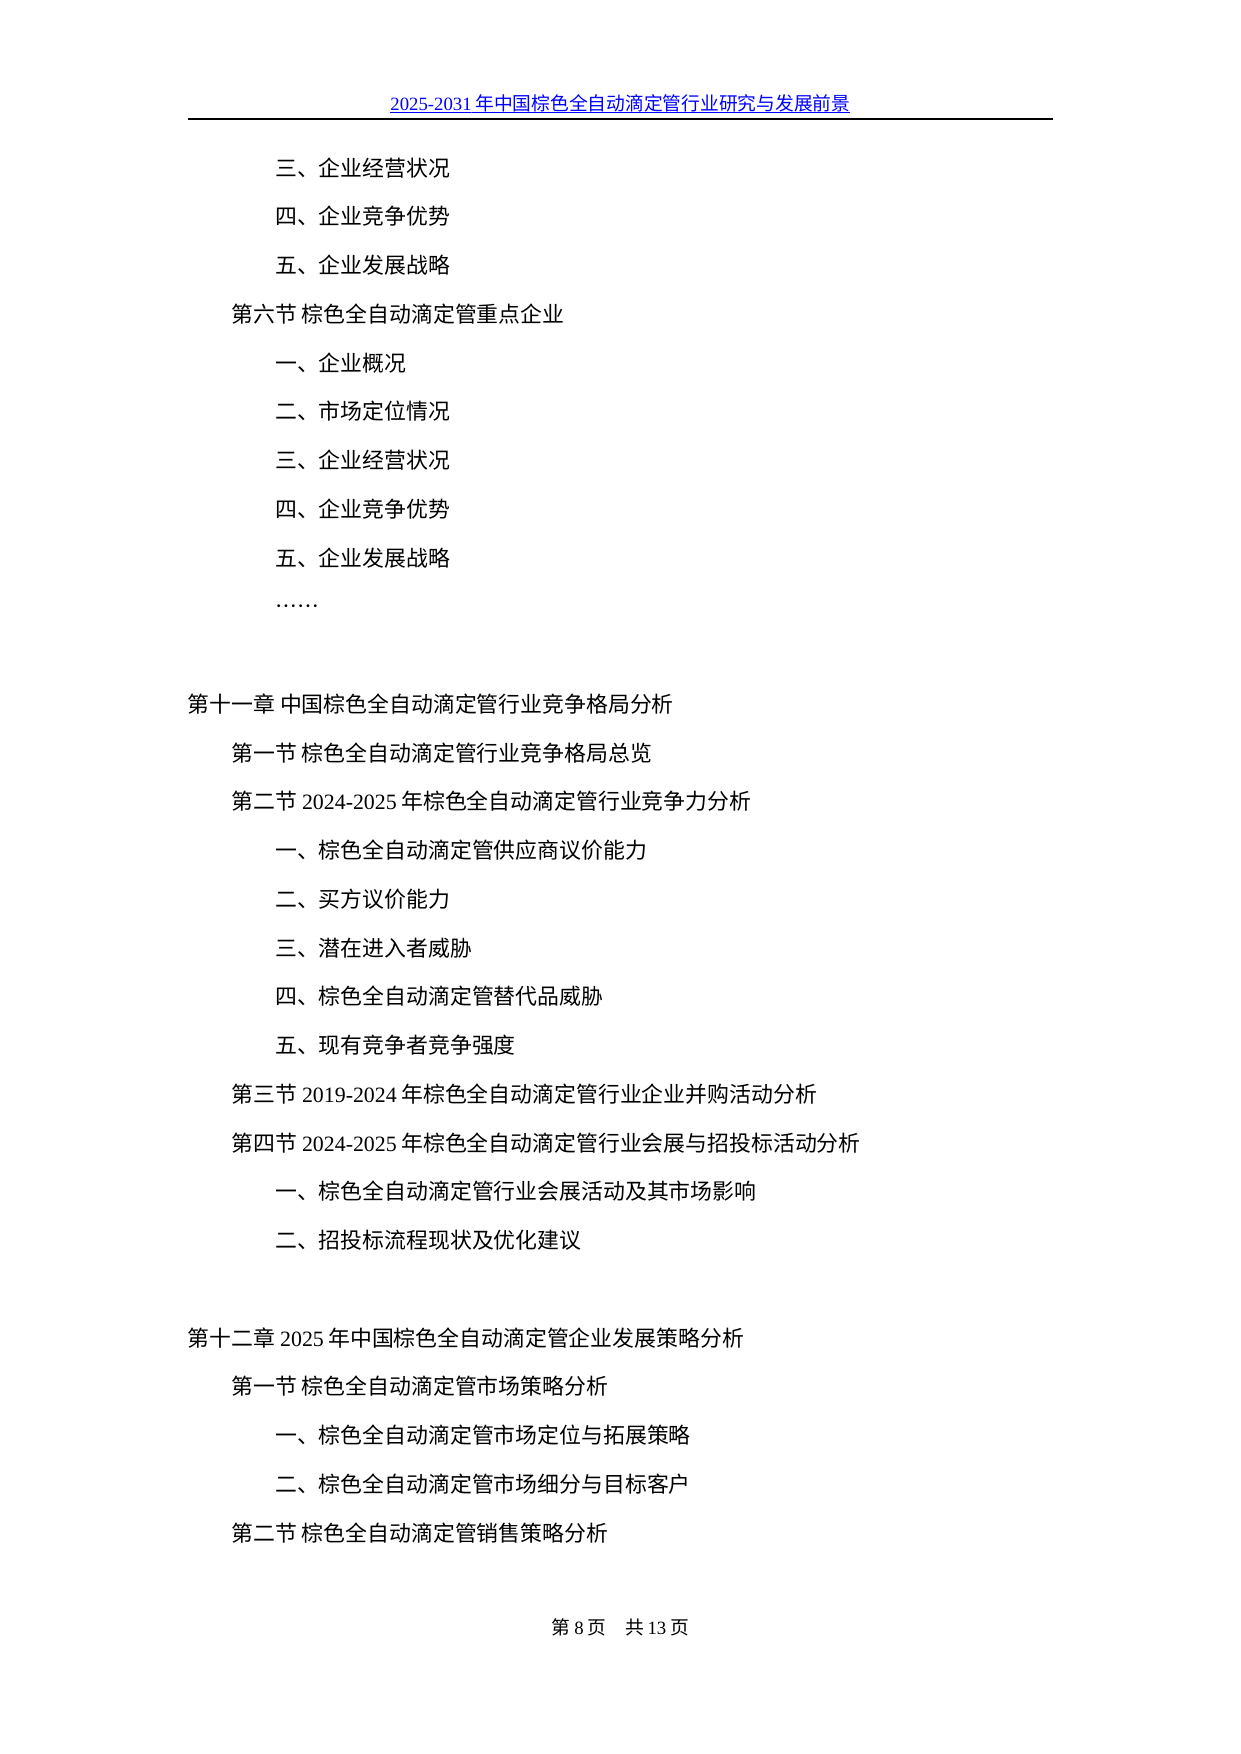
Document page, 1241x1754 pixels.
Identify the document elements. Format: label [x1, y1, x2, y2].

text [187, 150, 1053, 1548]
